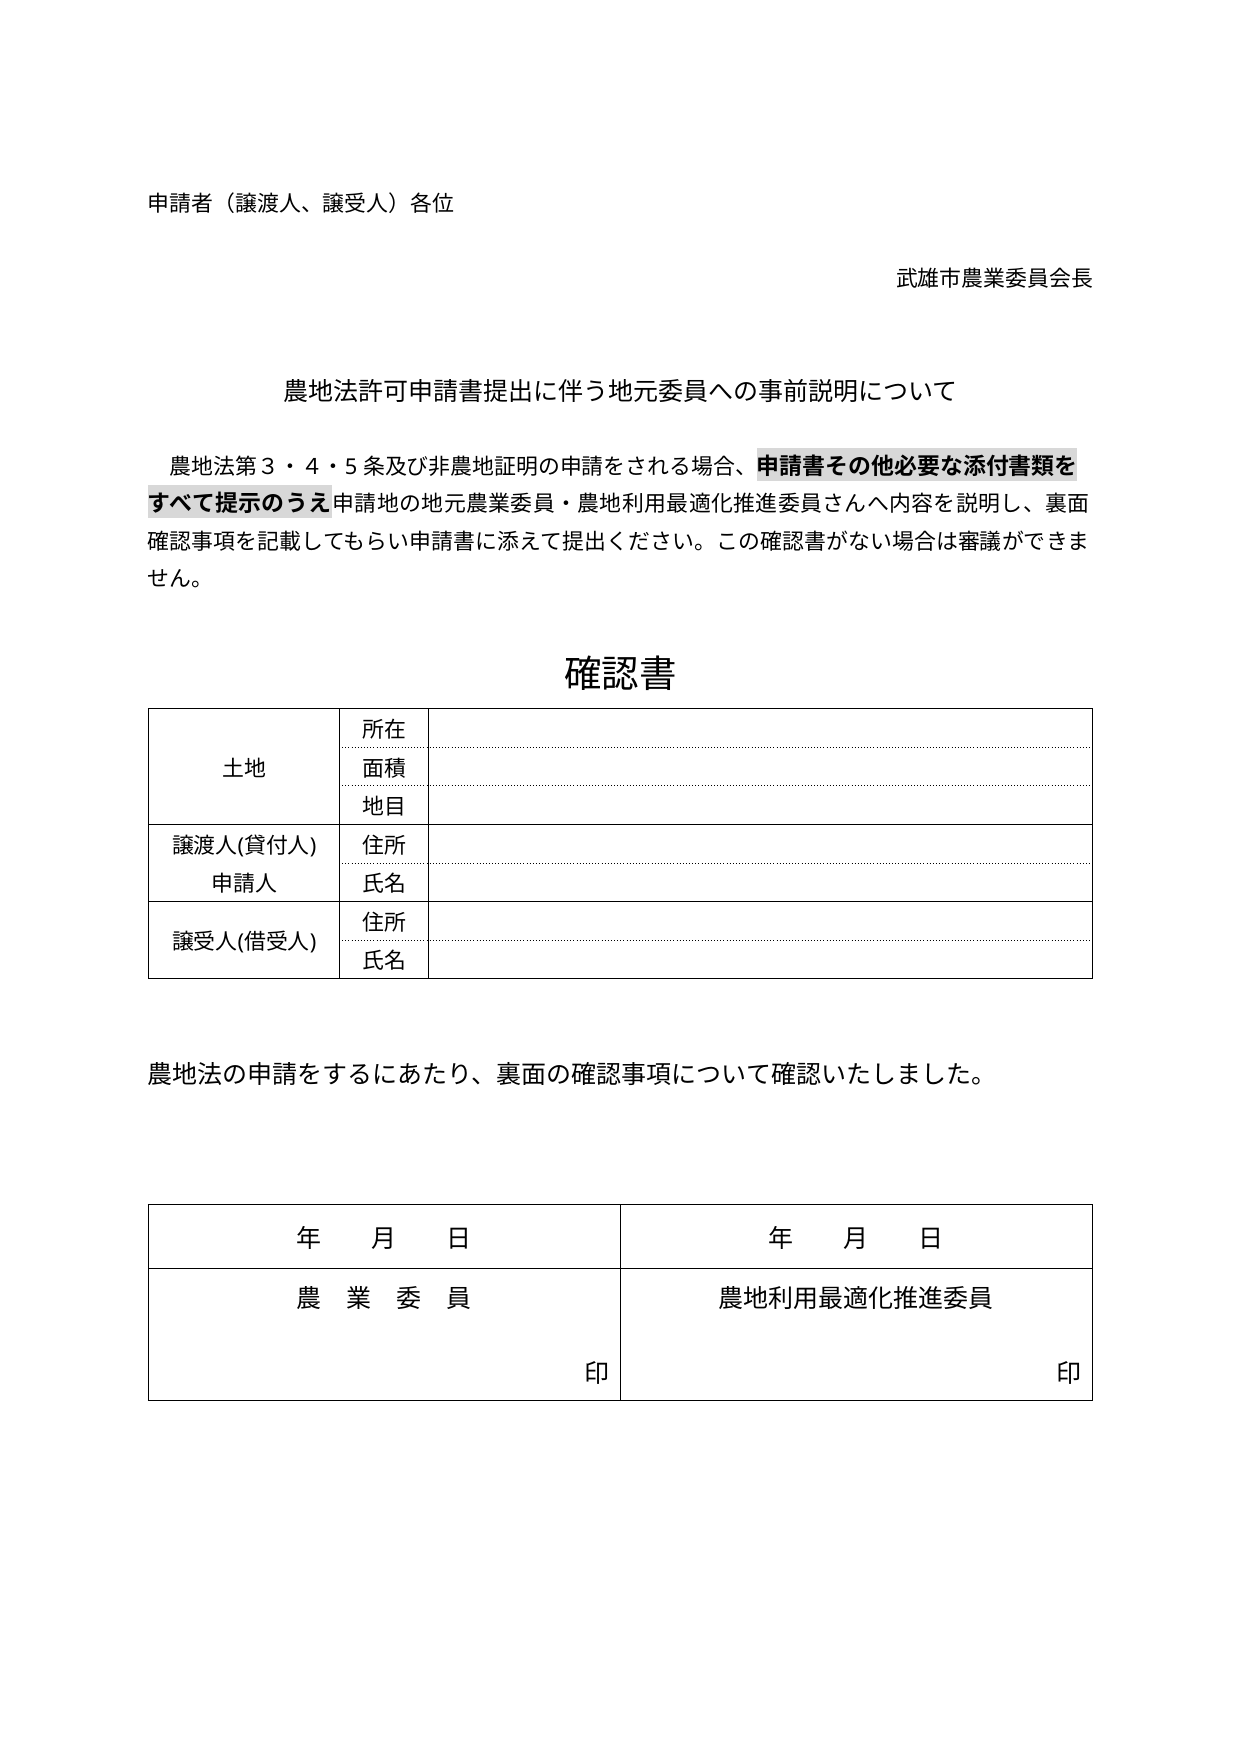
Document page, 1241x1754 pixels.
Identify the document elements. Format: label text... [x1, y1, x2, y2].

table_header 所在 [340, 709, 428, 747]
table_header [429, 709, 1092, 747]
table_header 年 月 日 [621, 1205, 1092, 1268]
text 農地法の申請をするにあたり、裏面の確認事項について確認いたしました。 [148, 1054, 1092, 1092]
text すべて提示のうえ申請地の地元農業委員・農地利用最適化推進委員さんへ内容を説明し、裏面確認事項を記載してもらい申請書に添えて提出ください。この確認書がない場合は審議ができません。 [148, 483, 1092, 596]
table_cell 譲受人(借受人) [149, 902, 339, 978]
text 申請者（譲渡人、譲受人）各位 [148, 183, 1092, 221]
table_cell 面積 [340, 747, 428, 785]
table_cell 住所 [340, 825, 428, 862]
text 確認書 [148, 633, 1092, 708]
table_cell [429, 825, 1092, 862]
table_header 土地 [149, 709, 339, 824]
table_header 年 月 日 [149, 1205, 620, 1268]
table_cell 農地利用最適化推進委員 印 [621, 1269, 1092, 1400]
table_cell [429, 863, 1092, 901]
table_cell [429, 747, 1092, 785]
table_cell 氏名 [340, 863, 428, 901]
table_cell 氏名 [340, 940, 428, 978]
table_cell [429, 785, 1092, 824]
table_cell 譲渡人(貸付人) 申請人 [149, 825, 339, 901]
table_cell 住所 [340, 902, 428, 939]
text 農地法許可申請書提出に伴う地元委員への事前説明について [148, 371, 1092, 408]
table_cell 農 業 委 員 印 [149, 1269, 620, 1400]
table_cell [429, 940, 1092, 978]
text 武雄市農業委員会長 [148, 258, 1092, 296]
table_cell 地目 [340, 785, 428, 824]
table_cell [429, 902, 1092, 939]
text 農地法第３・４・5 条及び非農地証明の申請をされる場合、申請書その他必要な添付書類を [148, 446, 1092, 483]
